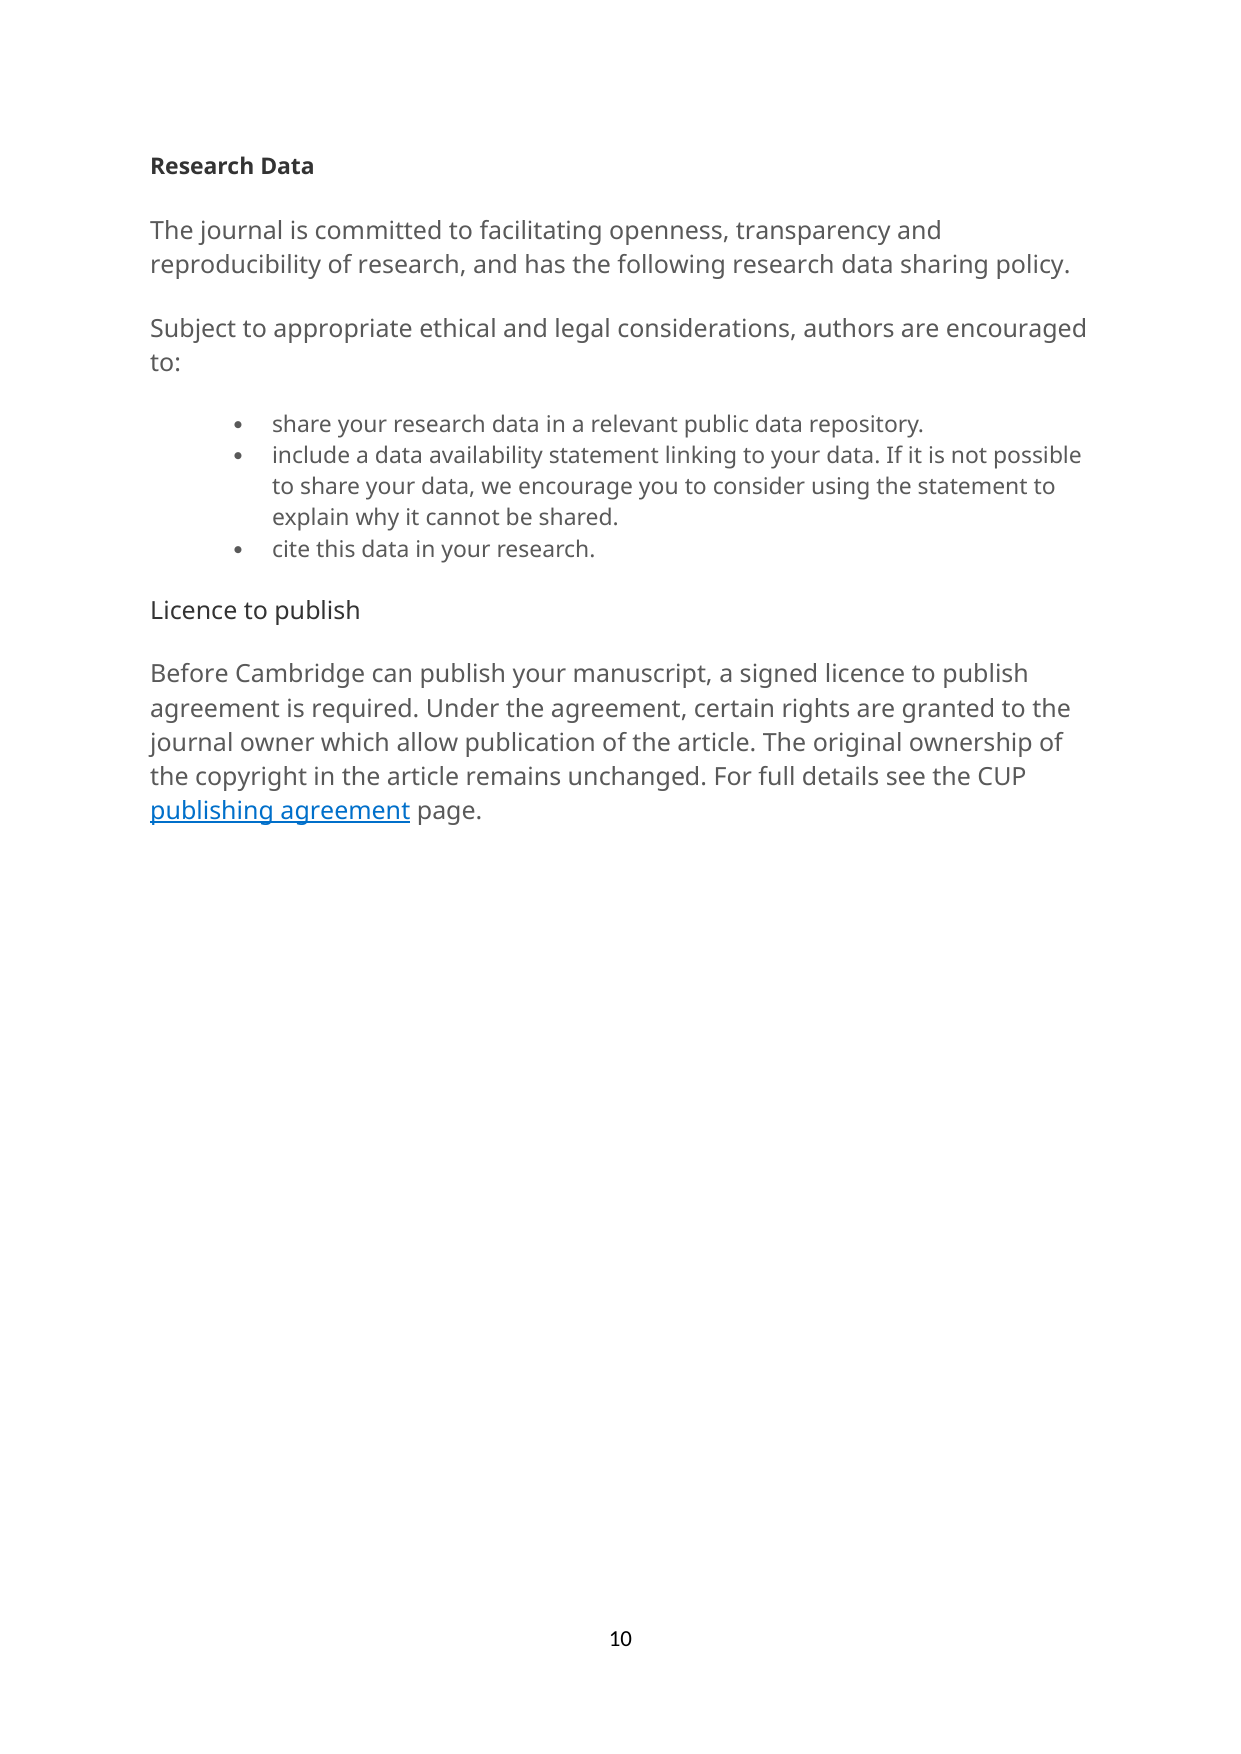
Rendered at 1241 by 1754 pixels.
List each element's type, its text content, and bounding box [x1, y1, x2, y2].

list include a data availability statement linking to your data. If it is not possible to share your data, we encourage you to consider using the statement to explain why it cannot be shared. [234, 439, 1090, 532]
subtitle Research Data [150, 150, 1090, 181]
text Subject to appropriate ethical and legal considerations, authors are encouraged to: [150, 310, 1090, 378]
list cite this data in your research. [234, 532, 1090, 564]
text Before Cambridge can publish your manuscript, a signed licence to publish agreement is required. Under the agreement, certain rights are granted to the journal owner which allow publication of the article. The original ownership of the copyright in the article remains unchanged. For full details see the CUP publishing agreement page. [150, 656, 1090, 826]
subtitle Licence to publish [150, 593, 1090, 627]
text The journal is committed to facilitating openness, transparency and reproducibility of research, and has the following research data sharing policy. [150, 213, 1090, 281]
list share your research data in a relevant public data repository. [234, 407, 1090, 439]
